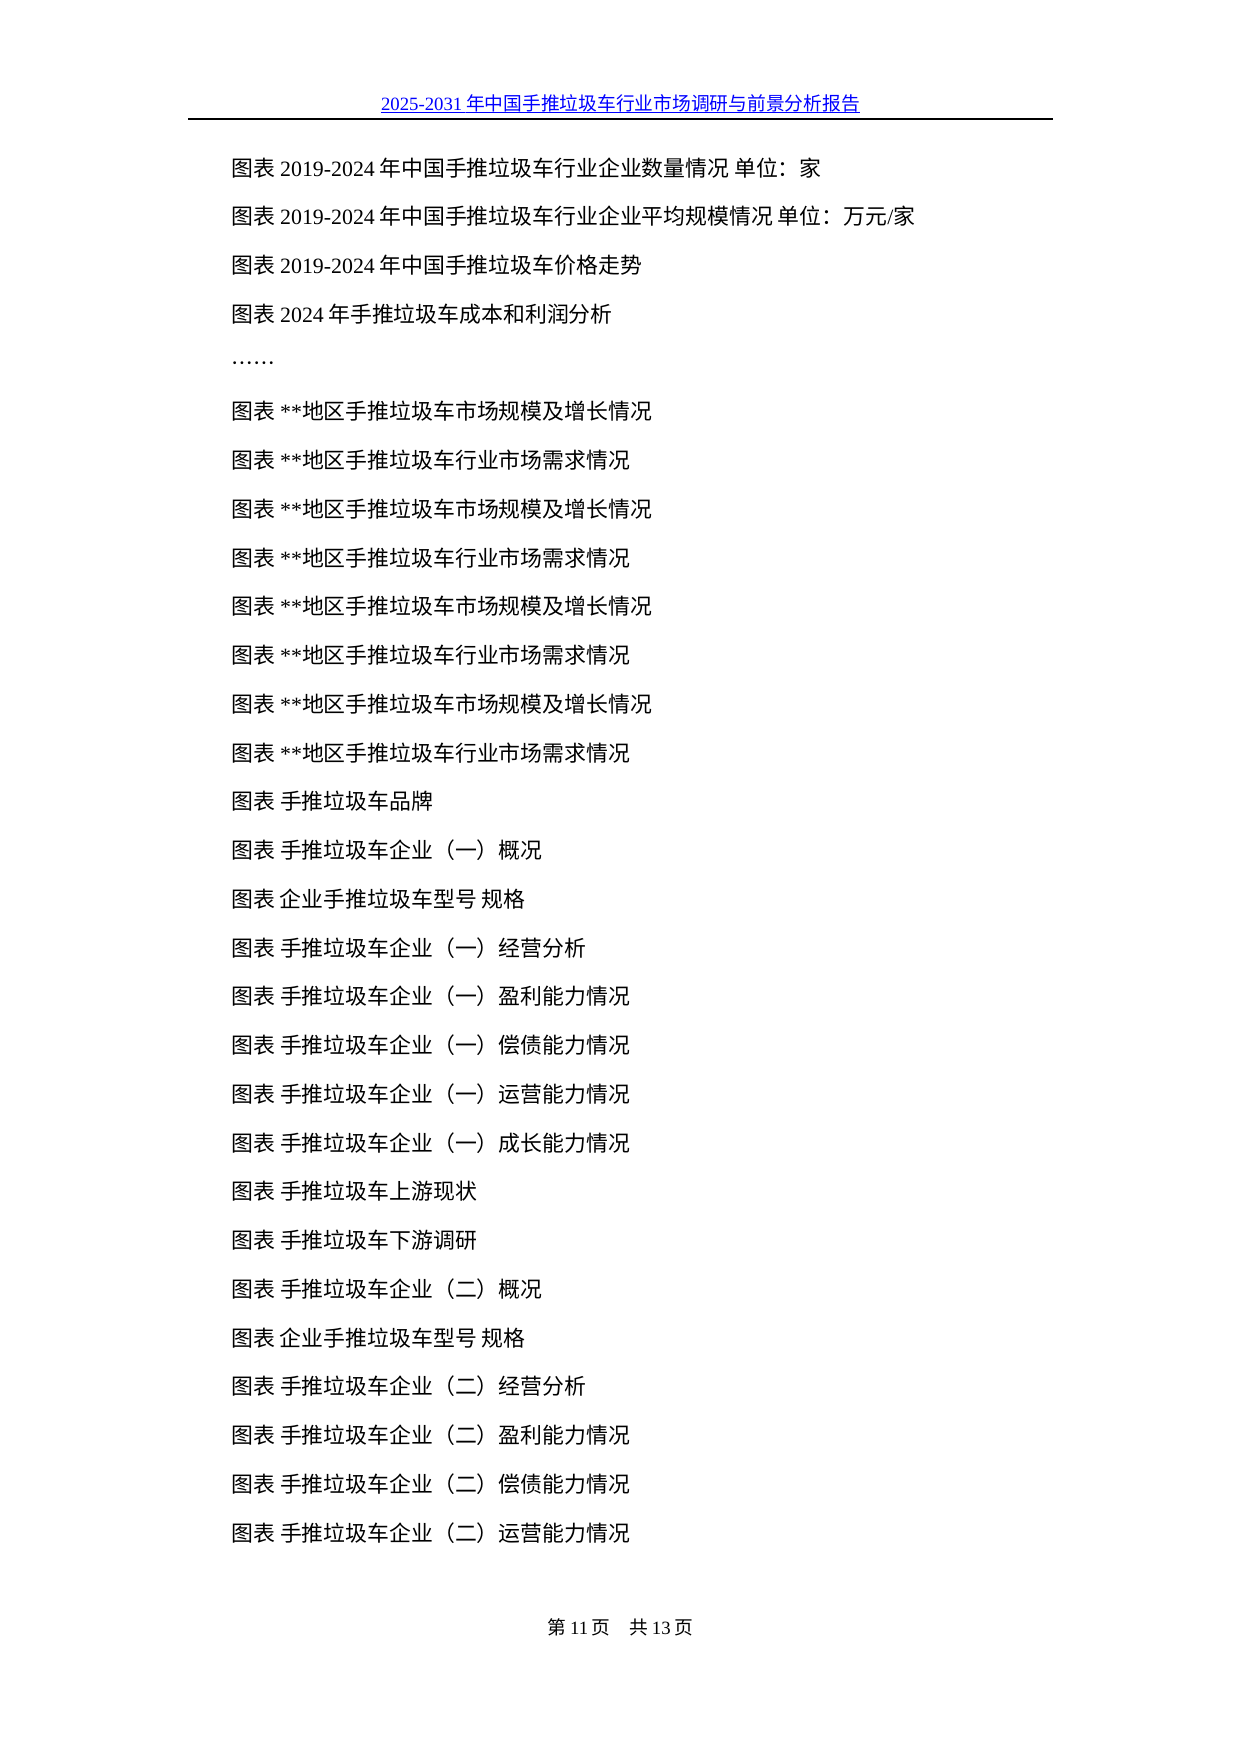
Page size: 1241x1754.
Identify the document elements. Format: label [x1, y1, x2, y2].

text [187, 150, 1053, 1548]
